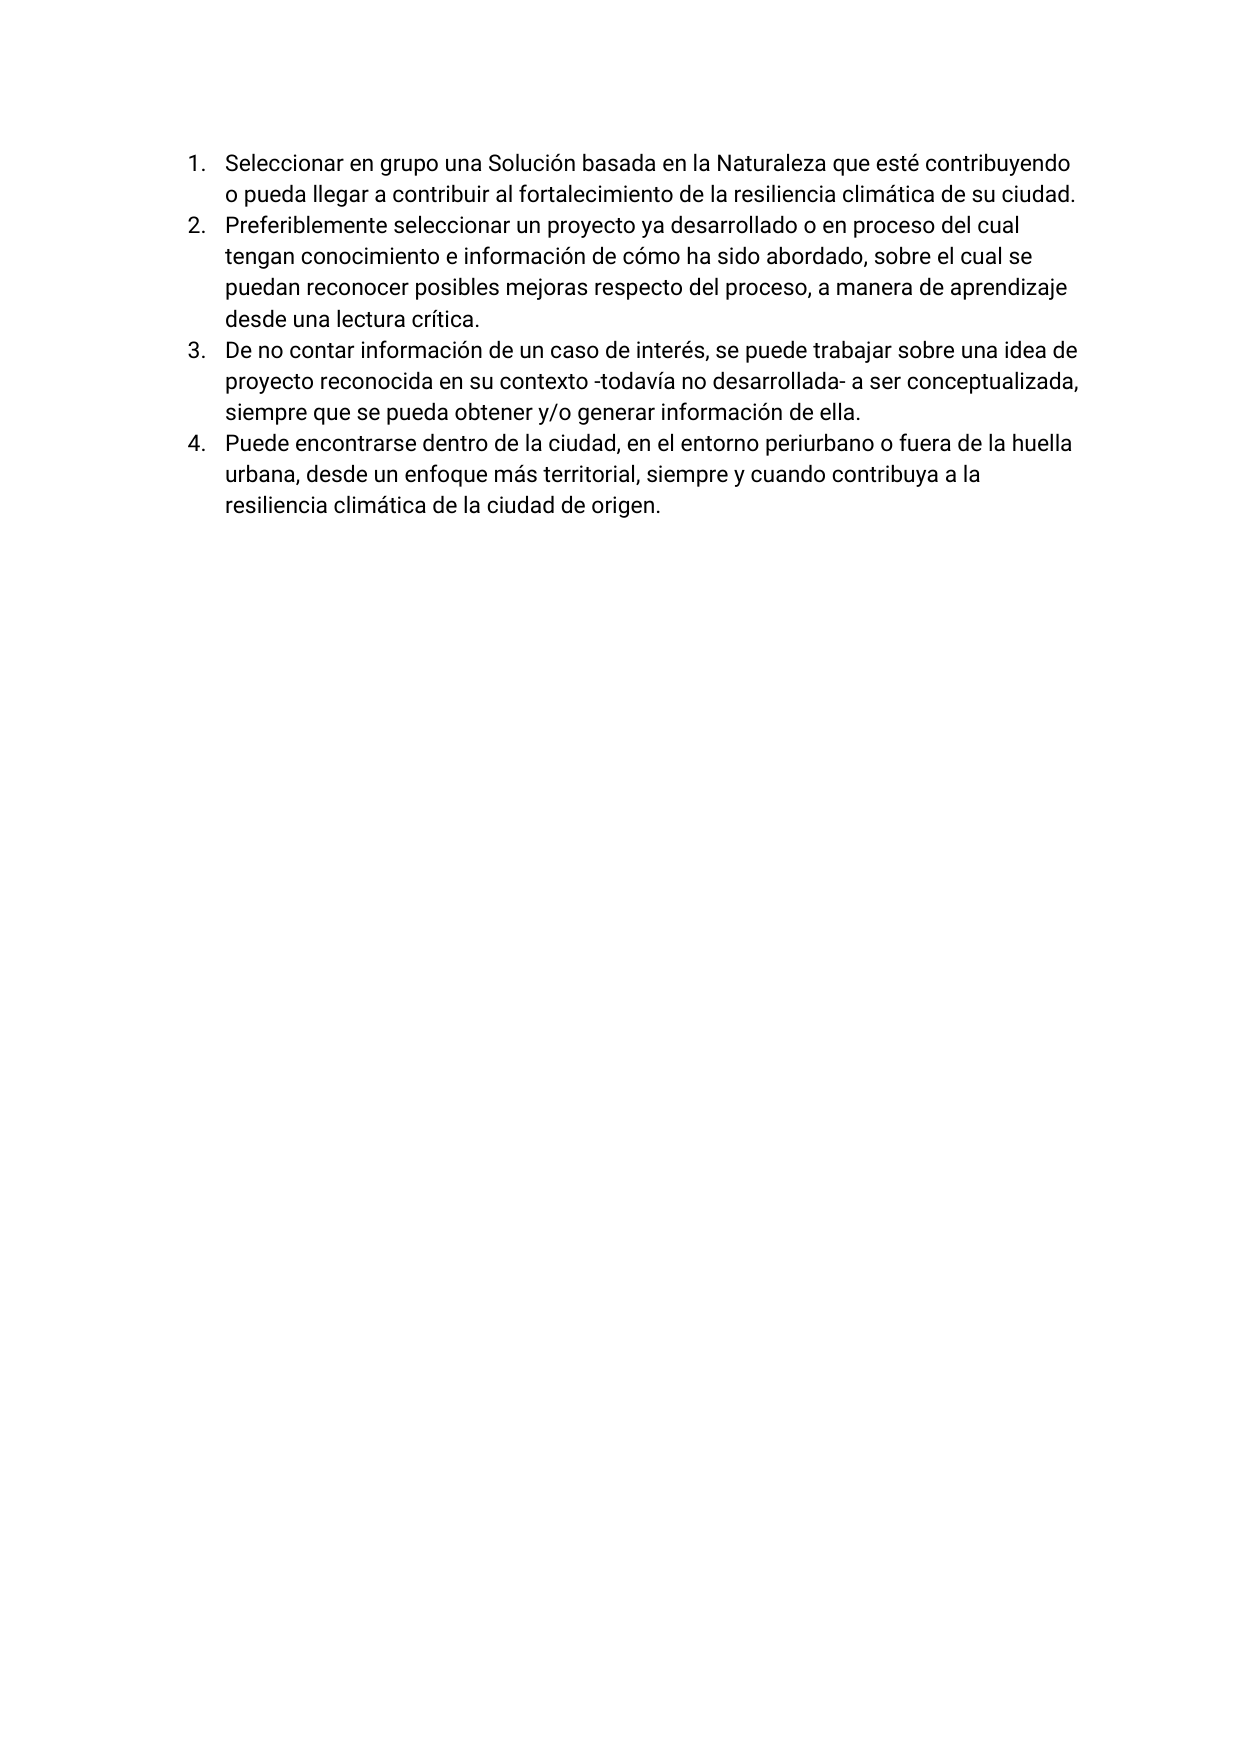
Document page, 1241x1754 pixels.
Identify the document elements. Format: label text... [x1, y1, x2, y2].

list Preferiblemente seleccionar un proyecto ya desarrollado o en proceso del cual tengan conocimiento e información de cómo ha sido abordado, sobre el cual se puedan reconocer posibles mejoras respecto del proceso, a manera de aprendizaje desde una lectura crítica. [187, 212, 1090, 333]
list Puede encontrarse dentro de la ciudad, en el entorno periurbano o fuera de la huella urbana, desde un enfoque más territorial, siempre y cuando contribuya a la resiliencia climática de la ciudad de origen. [187, 430, 1090, 519]
list De no contar información de un caso de interés, se puede trabajar sobre una idea de proyecto reconocida en su contexto -todavía no desarrollada- a ser conceptualizada, siempre que se pueda obtener y/o generar información de ella. [187, 337, 1090, 426]
list Seleccionar en grupo una Solución basada en la Naturaleza que esté contribuyendo o pueda llegar a contribuir al fortalecimiento de la resiliencia climática de su ciudad. [187, 150, 1090, 208]
